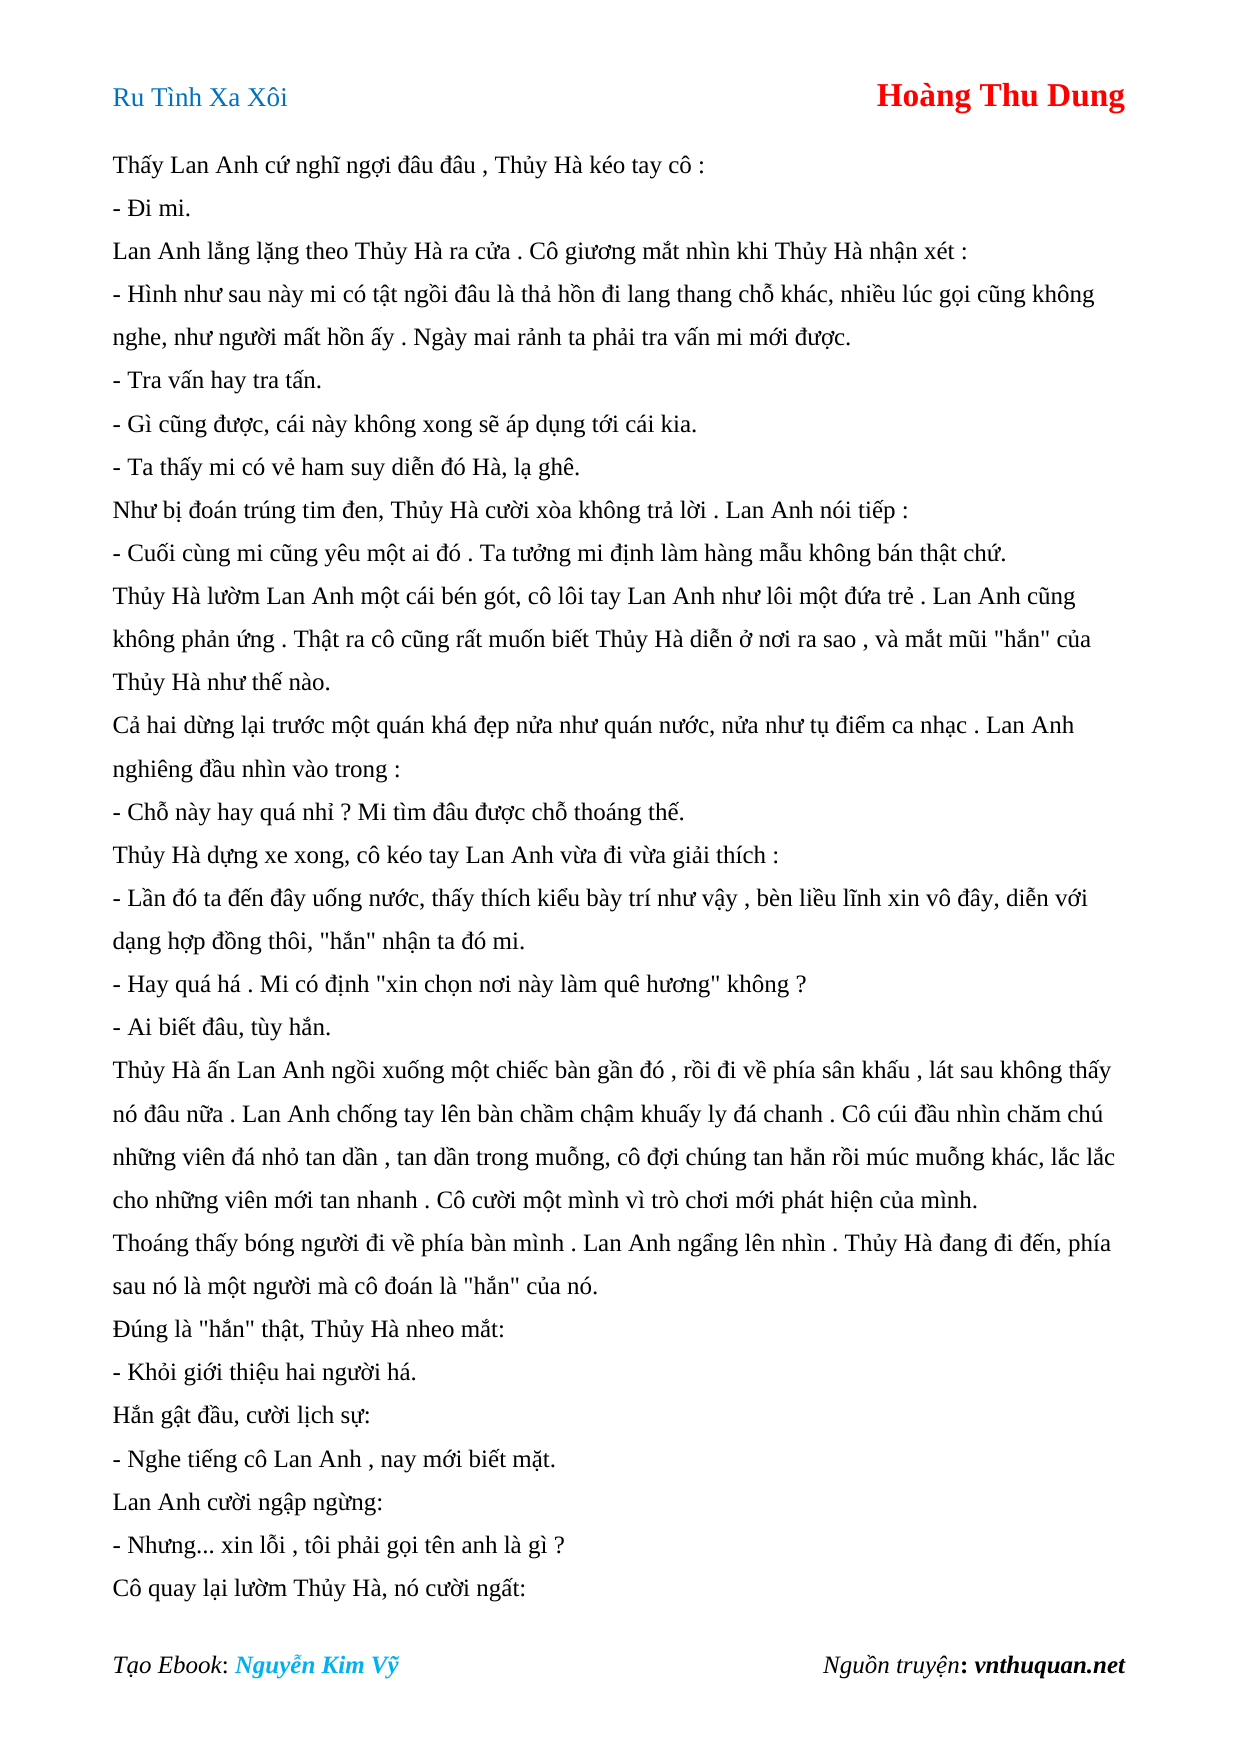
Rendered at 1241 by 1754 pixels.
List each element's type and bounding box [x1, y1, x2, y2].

text [112, 150, 1128, 1602]
